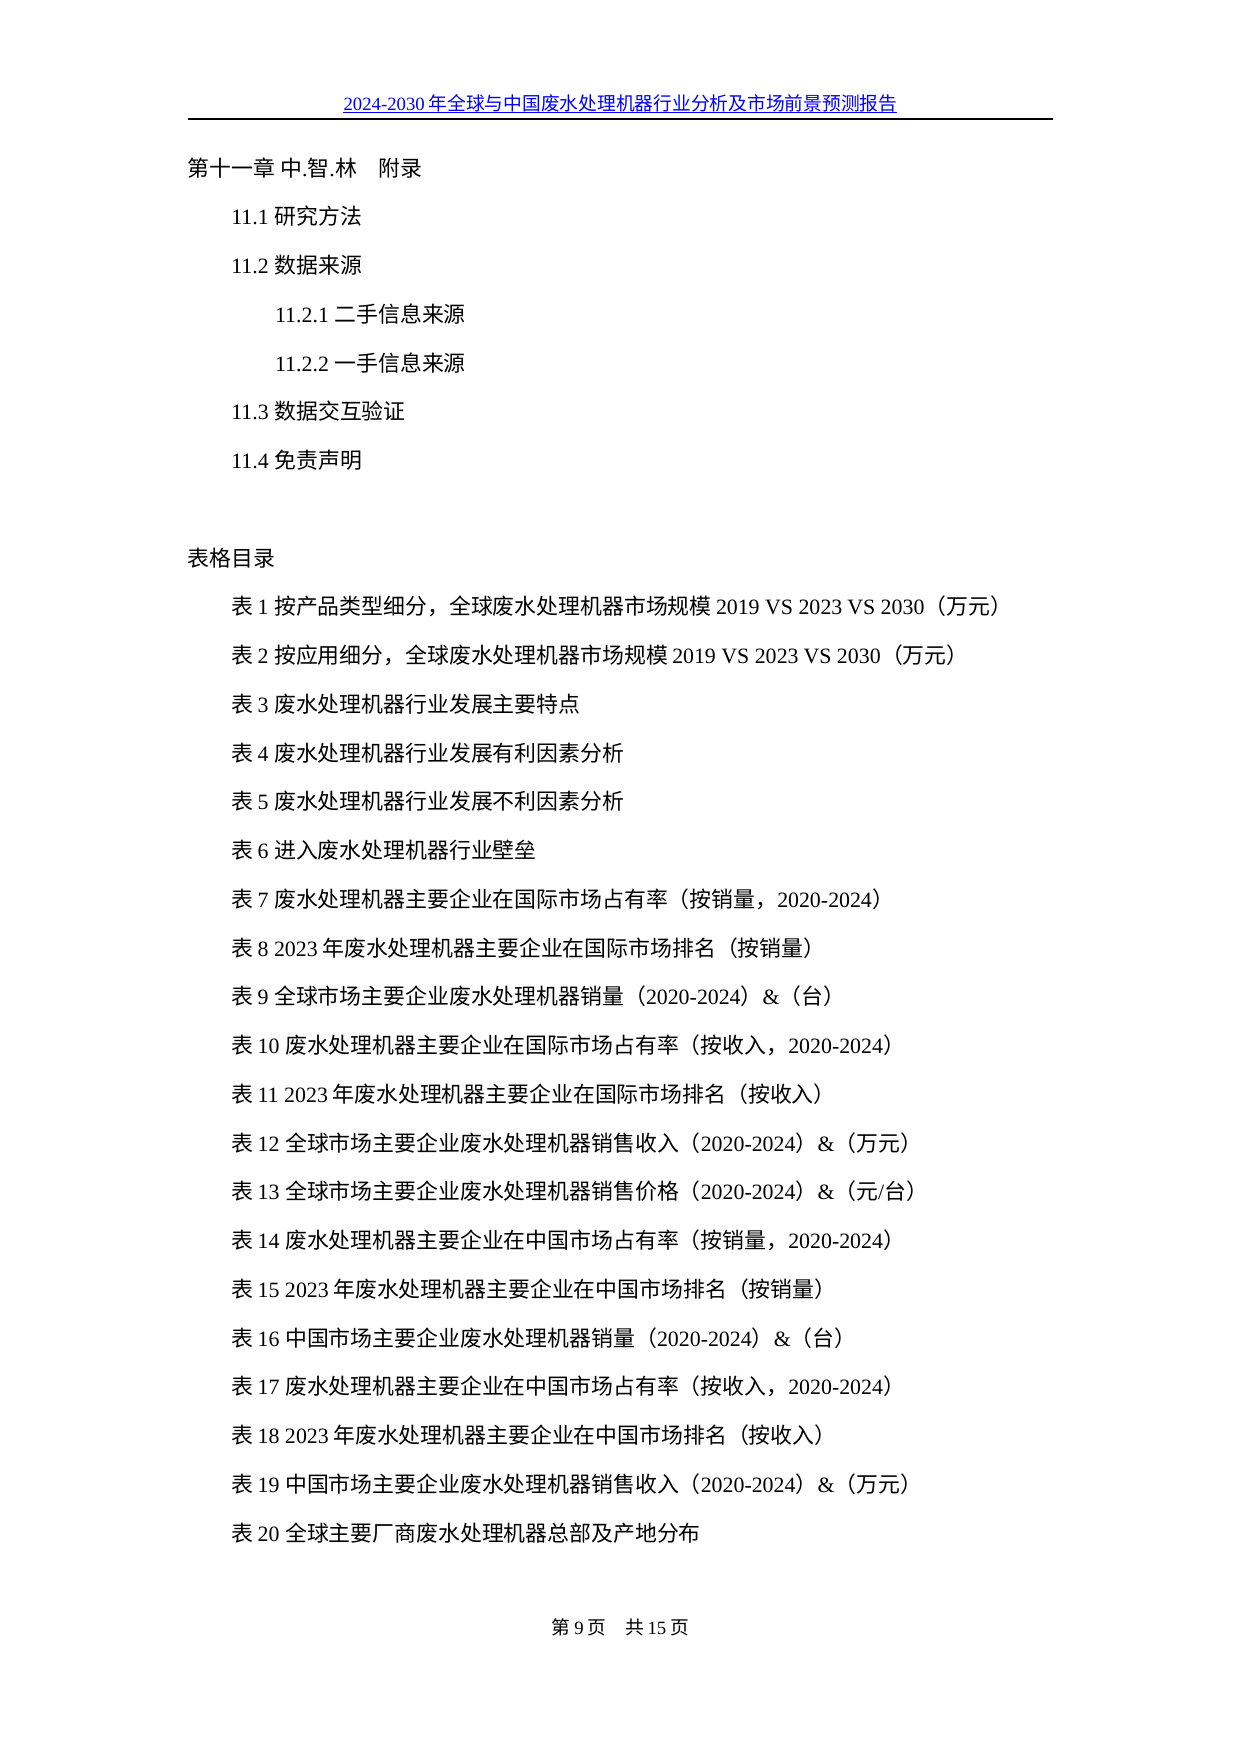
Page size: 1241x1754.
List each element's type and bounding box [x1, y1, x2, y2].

text [187, 150, 1053, 1548]
